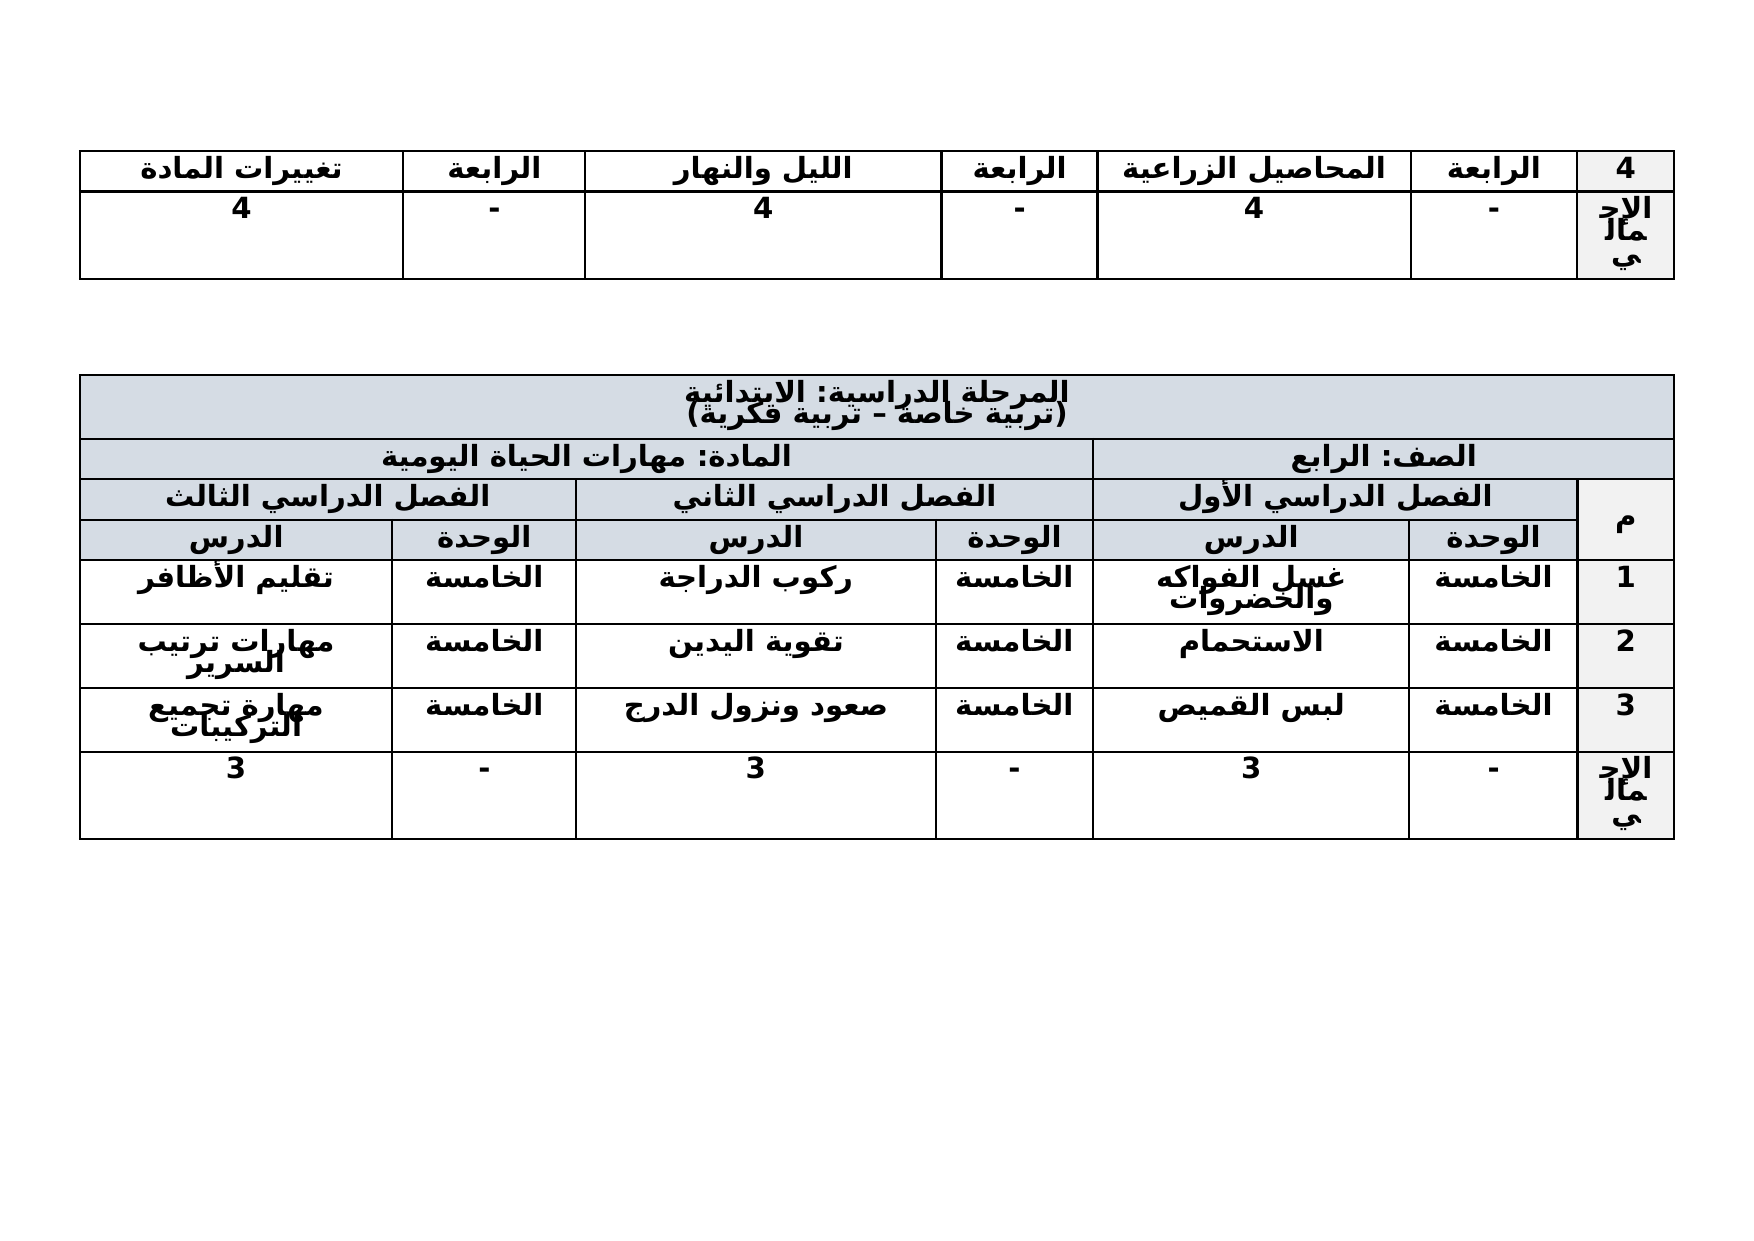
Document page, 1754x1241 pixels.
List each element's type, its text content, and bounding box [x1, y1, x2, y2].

table_header المرحلة الدراسية: الابتدائية (تربية خاصة – تربية فكرية) [81, 376, 1673, 438]
table_cell 3 [81, 753, 391, 838]
table_cell الخامسة [393, 625, 575, 687]
table_cell الخامسة [937, 689, 1092, 751]
table_cell مهارة تجميع التركيبات [81, 689, 391, 751]
table_cell - [1410, 753, 1576, 838]
table_cell الدرس [577, 521, 935, 559]
table_cell تغييرات المادة [81, 152, 402, 190]
table_cell المحاصيل الزراعية [1099, 152, 1410, 190]
table_cell 4 [81, 193, 402, 278]
table_cell 2 [1579, 625, 1673, 687]
table_cell الرابعة [404, 152, 584, 190]
table_cell الإجمالي [1578, 193, 1673, 278]
table_cell 4 [1578, 152, 1673, 190]
table_cell المادة: مهارات الحياة اليومية [81, 440, 1092, 478]
table_cell الفصل الدراسي الثالث [81, 480, 575, 519]
table_cell الخامسة [937, 625, 1092, 687]
table_cell 4 [586, 193, 940, 278]
table_cell الدرس [81, 521, 391, 559]
table_cell 1 [1579, 561, 1673, 623]
table_cell لبس القميص [1094, 689, 1408, 751]
table_cell الخامسة [393, 561, 575, 623]
table_cell الاستحمام [1094, 625, 1408, 687]
table_cell تقليم الأظافر [81, 561, 391, 623]
table_cell الخامسة [393, 689, 575, 751]
table_cell مهارات ترتيب السرير [81, 625, 391, 687]
table_cell م [1579, 480, 1673, 559]
table_cell الإجمالي [1579, 753, 1673, 838]
table_cell الخامسة [1410, 561, 1576, 623]
table_cell الخامسة [937, 561, 1092, 623]
table_cell 3 [1579, 689, 1673, 751]
table_cell الليل والنهار [586, 152, 940, 190]
table_cell 3 [1094, 753, 1408, 838]
table_cell الخامسة [1410, 689, 1576, 751]
table_cell تقوية اليدين [577, 625, 935, 687]
table_cell الدرس [1094, 521, 1408, 559]
table_cell الفصل الدراسي الثاني [577, 480, 1092, 519]
table_cell - [404, 193, 584, 278]
table_cell غسل الفواكه والخضروات [1094, 561, 1408, 623]
table_cell 3 [577, 753, 935, 838]
table_cell الصف: الرابع [1094, 440, 1673, 478]
table_cell الوحدة [1410, 521, 1576, 559]
table_cell - [943, 193, 1096, 278]
table_cell الفصل الدراسي الأول [1094, 480, 1576, 519]
table_cell الرابعة [943, 152, 1096, 190]
table_cell الوحدة [393, 521, 575, 559]
table_cell ركوب الدراجة [577, 561, 935, 623]
table_cell الوحدة [937, 521, 1092, 559]
table_cell - [393, 753, 575, 838]
table_cell 4 [1099, 193, 1410, 278]
table_cell الرابعة [1412, 152, 1576, 190]
table_cell - [937, 753, 1092, 838]
table_cell - [1412, 193, 1576, 278]
table_cell الخامسة [1410, 625, 1576, 687]
table_cell صعود ونزول الدرج [577, 689, 935, 751]
